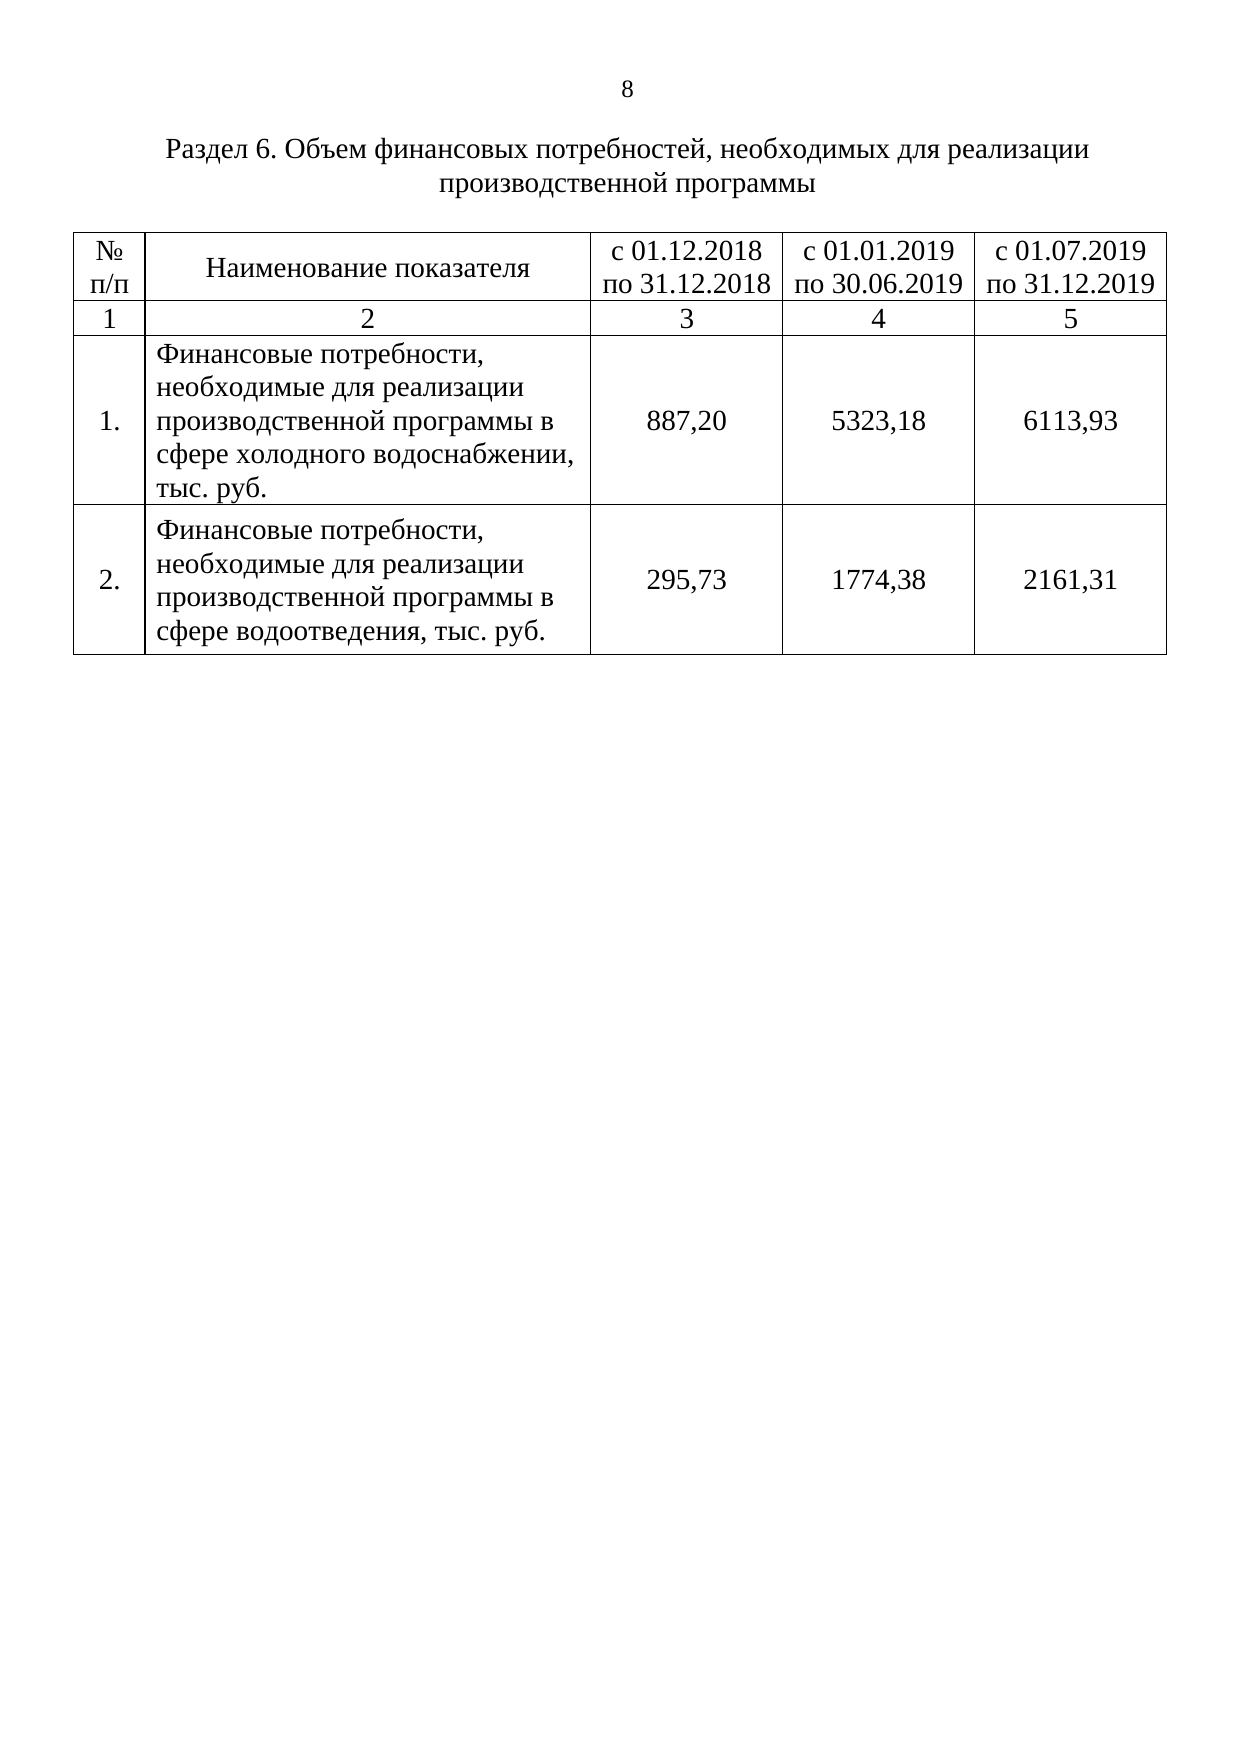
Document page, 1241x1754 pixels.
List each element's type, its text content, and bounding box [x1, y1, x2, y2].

table_header Наименование показателя [146, 233, 590, 300]
table_cell 6113,93 [975, 336, 1166, 503]
table_cell 1. [74, 336, 144, 503]
table_cell 5323,18 [783, 336, 974, 503]
table_cell 887,20 [591, 336, 782, 503]
table_cell 3 [591, 301, 782, 335]
table_cell 5 [975, 301, 1166, 335]
table_cell Финансовые потребности, необходимые для реализации производственной программы в сфере водоотведения, тыс. руб. [146, 505, 590, 654]
table_cell Финансовые потребности, необходимые для реализации производственной программы в сфере холодного водоснабжении, тыс. руб. [146, 336, 590, 503]
table_header с 01.01.2019 по 30.06.2019 [783, 233, 974, 300]
table_cell 4 [783, 301, 974, 335]
table_header № п/п [74, 233, 144, 300]
table_cell 2161,31 [975, 505, 1166, 654]
table_cell 295,73 [591, 505, 782, 654]
text Раздел 6. Объем финансовых потребностей, необходимых для реализации производственной программы [162, 131, 1092, 198]
table_header с 01.12.2018 по 31.12.2018 [591, 233, 782, 300]
table_header с 01.07.2019 по 31.12.2019 [975, 233, 1166, 300]
table_cell 2 [146, 301, 590, 335]
table_cell 2. [74, 505, 144, 654]
table_cell 1 [74, 301, 144, 335]
table_cell 1774,38 [783, 505, 974, 654]
